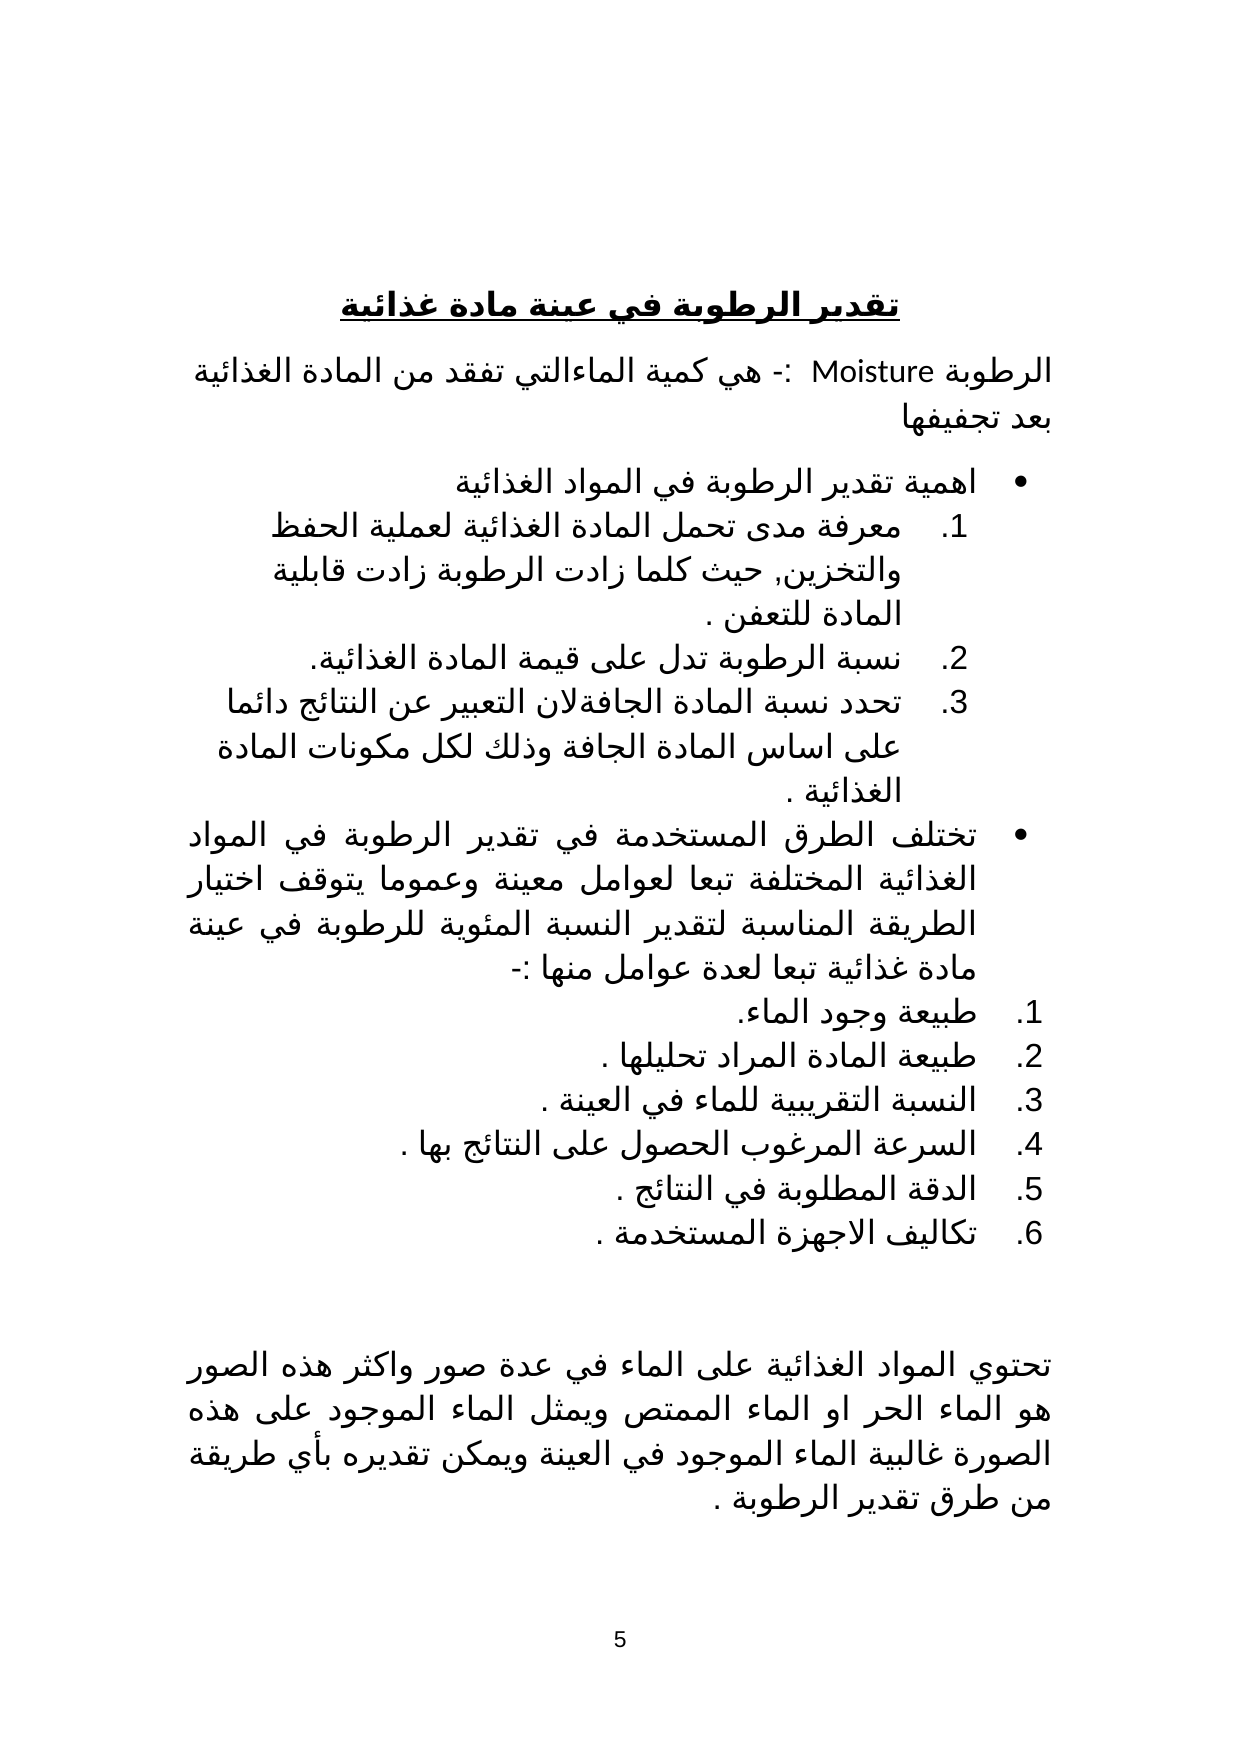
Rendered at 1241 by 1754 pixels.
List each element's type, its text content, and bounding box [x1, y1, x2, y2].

list الدقة المطلوبة في النتائج . [187, 1168, 1015, 1207]
list النسبة التقريبية للماء في العينة . [187, 1080, 1015, 1119]
list معرفة مدى تحمل المادة الغذائية لعملية الحفظ والتخزين, حيث كلما زادت الرطوبة زادت قابلية المادة للتعفن . [187, 506, 940, 633]
list طبيعة وجود الماء. [187, 992, 1015, 1030]
list تكاليف الاجهزة المستخدمة . [187, 1213, 1015, 1251]
list نسبة الرطوبة تدل على قيمة المادة الغذائية. [187, 638, 940, 677]
text الرطوبة Moisture :- هي كمية الماءالتي تفقد من المادة الغذائية بعد تجفيفها [187, 350, 1053, 435]
text تحتوي المواد الغذائية على الماء في عدة صور واكثر هذه الصور هو الماء الحر او الماء الممتص ويمثل الماء الموجود على هذه الصورة غالبية الماء الموجود في العينة ويمكن تقديره بأي طريقة من طرق تقدير الرطوبة . [187, 1345, 1053, 1516]
list طبيعة المادة المراد تحليلها . [187, 1036, 1015, 1074]
list تحدد نسبة المادة الجافةلان التعبير عن النتائج دائما على اساس المادة الجافة وذلك لكل مكونات المادة الغذائية . [187, 683, 940, 809]
list تختلف الطرق المستخدمة في تقدير الرطوبة في المواد الغذائية المختلفة تبعا لعوامل معينة وعموما يتوقف اختيار الطريقة المناسبة لتقدير النسبة المئوية للرطوبة في عينة مادة غذائية تبعا لعدة عوامل منها :- [187, 815, 1015, 986]
text تقدير الرطوبة في عينة مادة غذائية [187, 285, 1053, 324]
list السرعة المرغوب الحصول على النتائج بها . [187, 1124, 1015, 1163]
list اهمية تقدير الرطوبة في المواد الغذائية [187, 462, 1015, 500]
